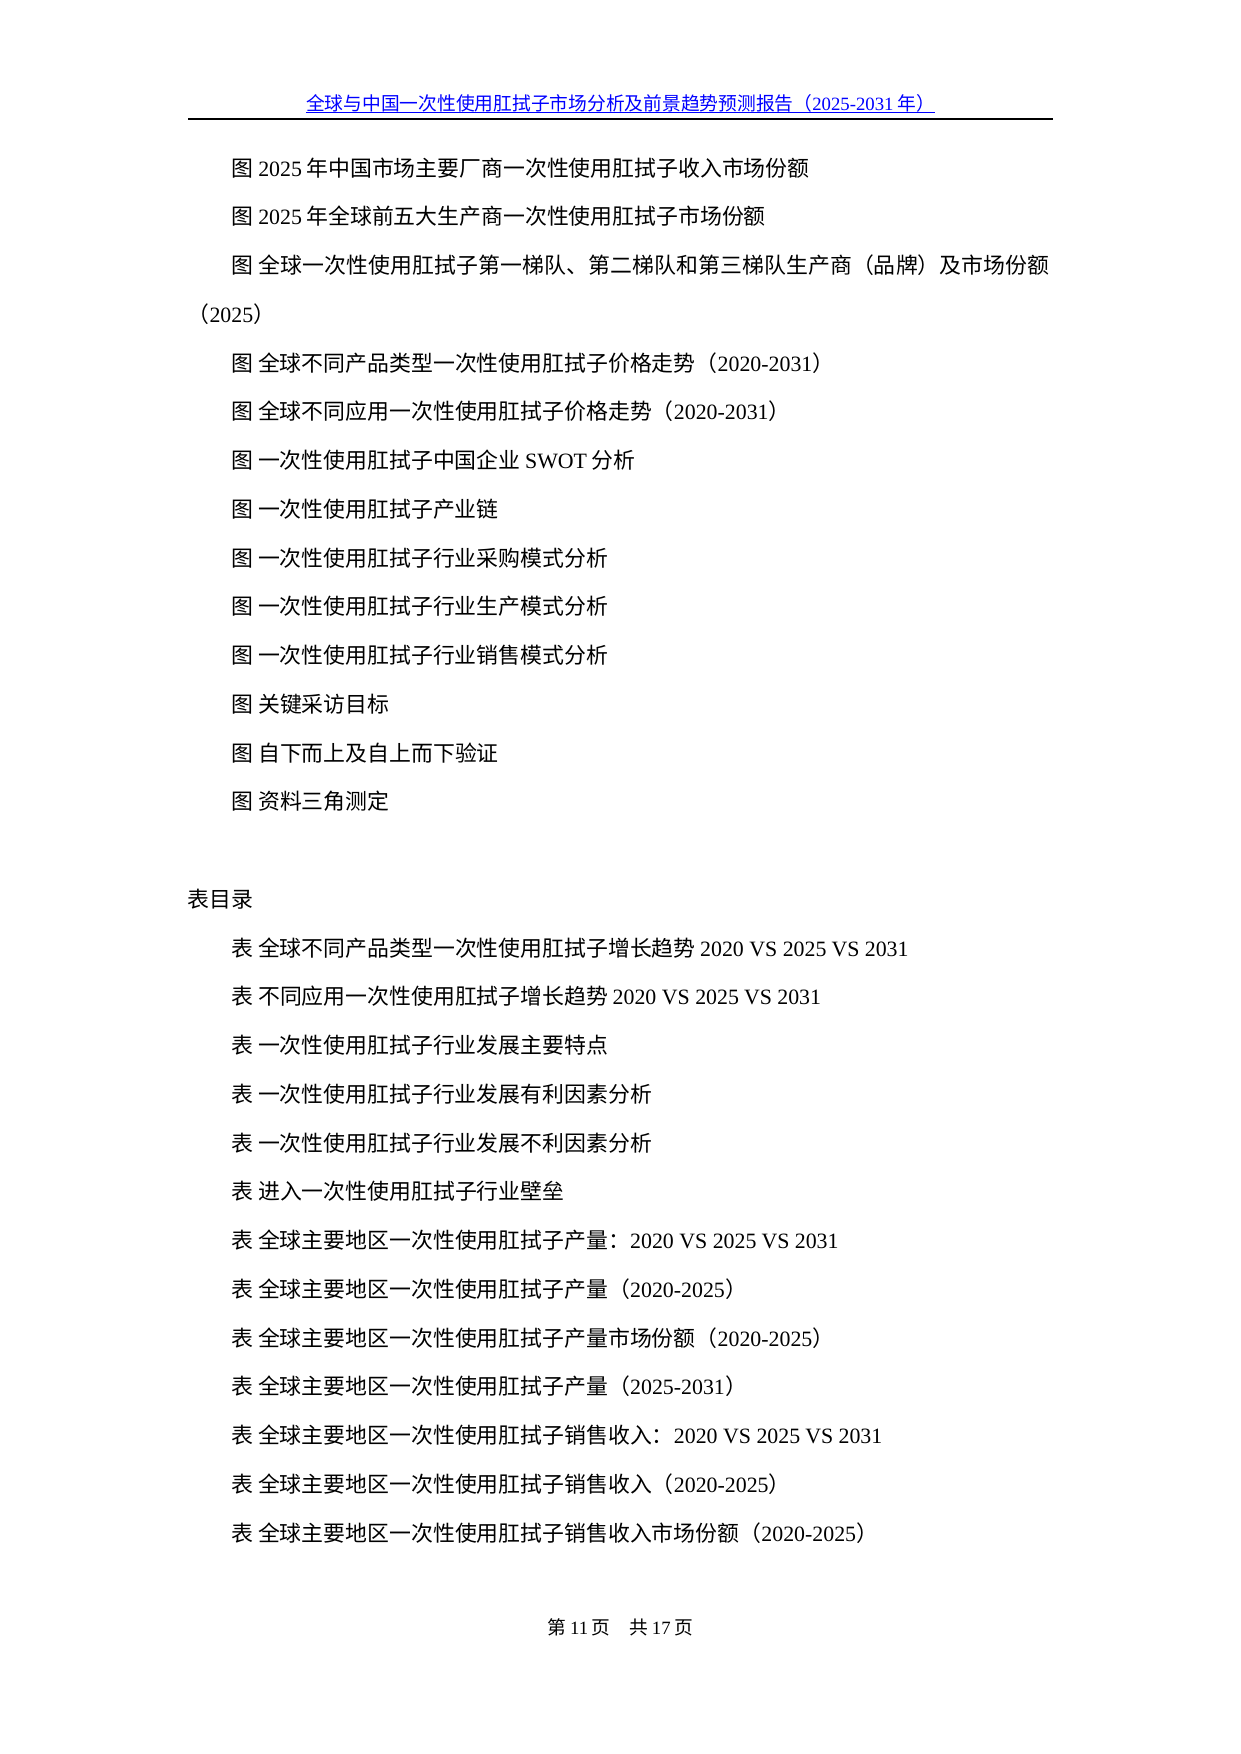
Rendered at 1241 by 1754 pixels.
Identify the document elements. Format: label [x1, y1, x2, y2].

text [187, 150, 1053, 1548]
